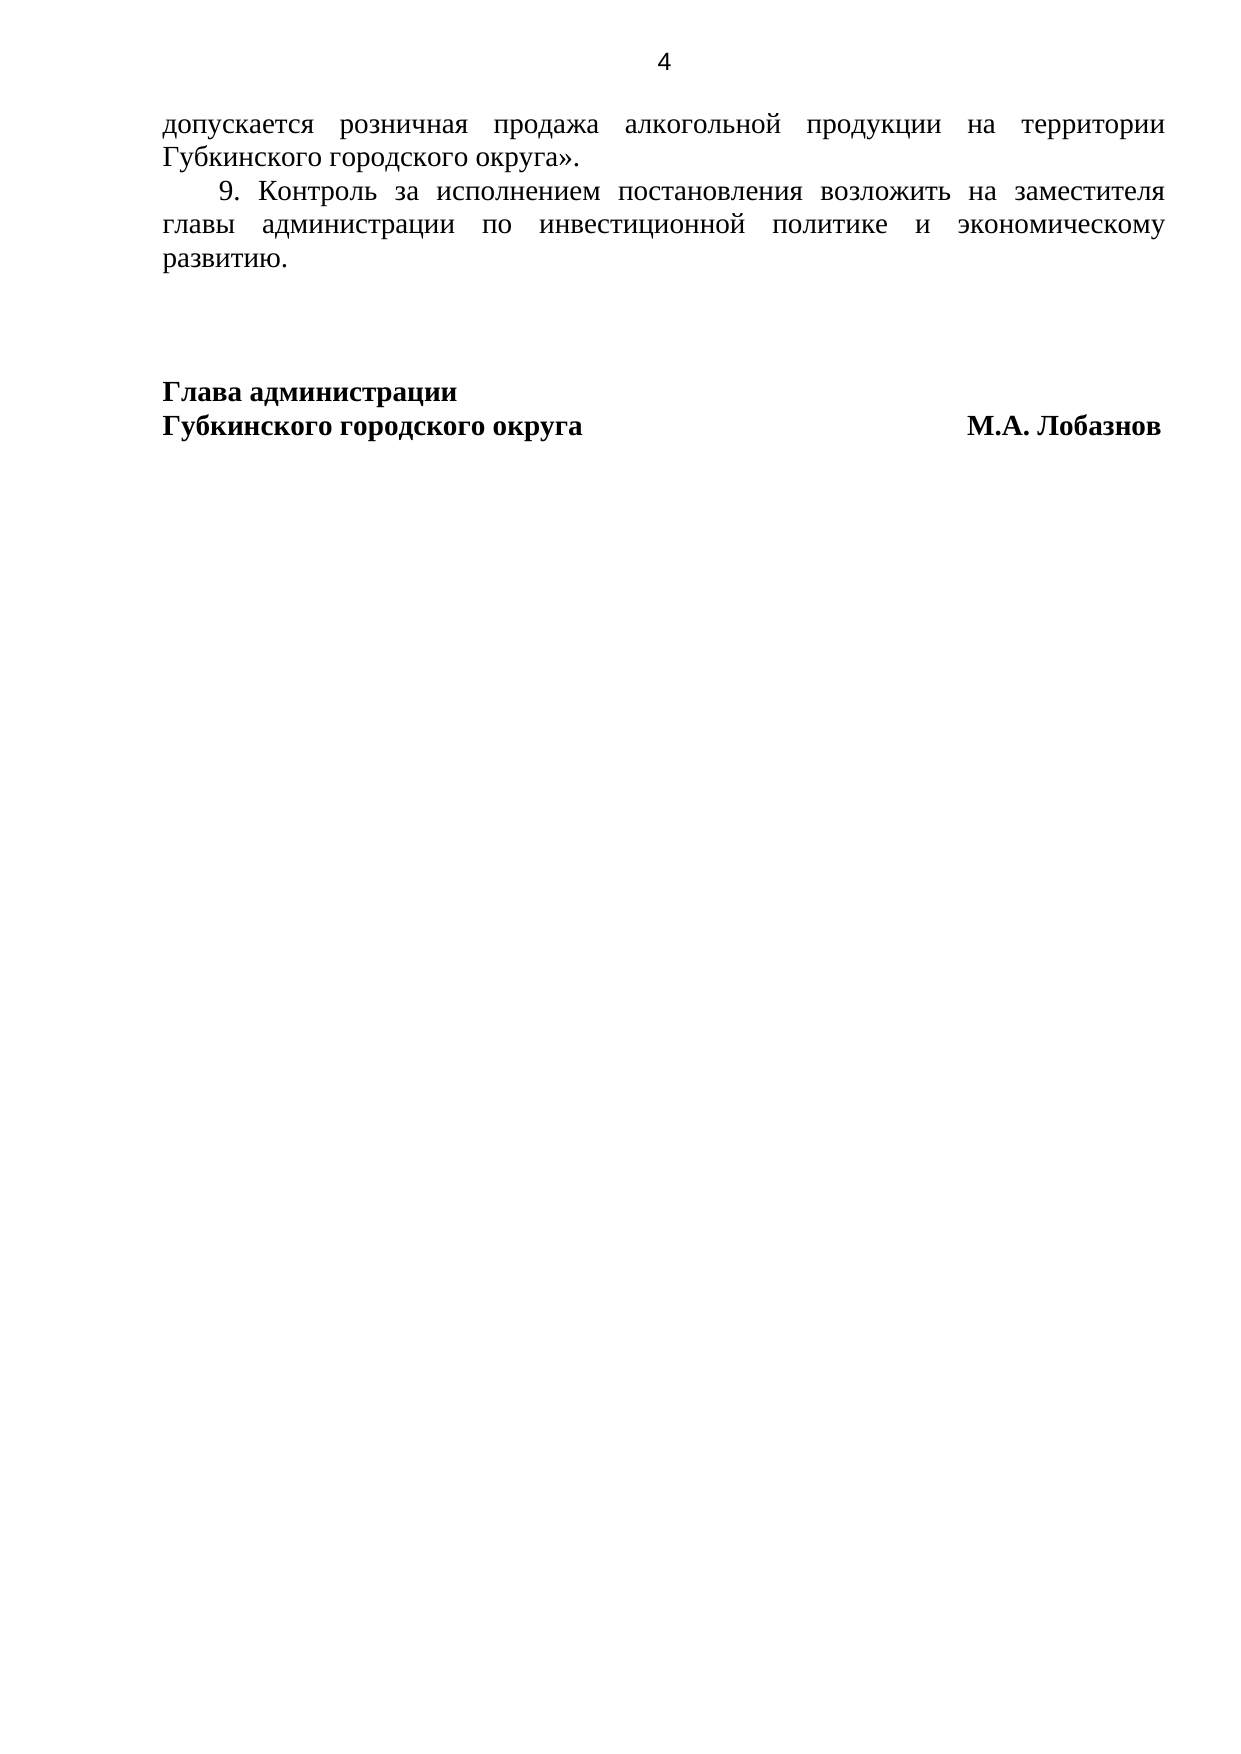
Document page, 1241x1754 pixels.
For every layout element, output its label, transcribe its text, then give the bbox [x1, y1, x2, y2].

text 9. Контроль за исполнением постановления возложить на заместителя главы администрации по инвестиционной политике и экономическому развитию. [162, 173, 1166, 273]
text Губкинского городского округа М.А. Лобазнов [162, 408, 1166, 441]
text Глава администрации [162, 374, 1166, 408]
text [162, 106, 1166, 173]
